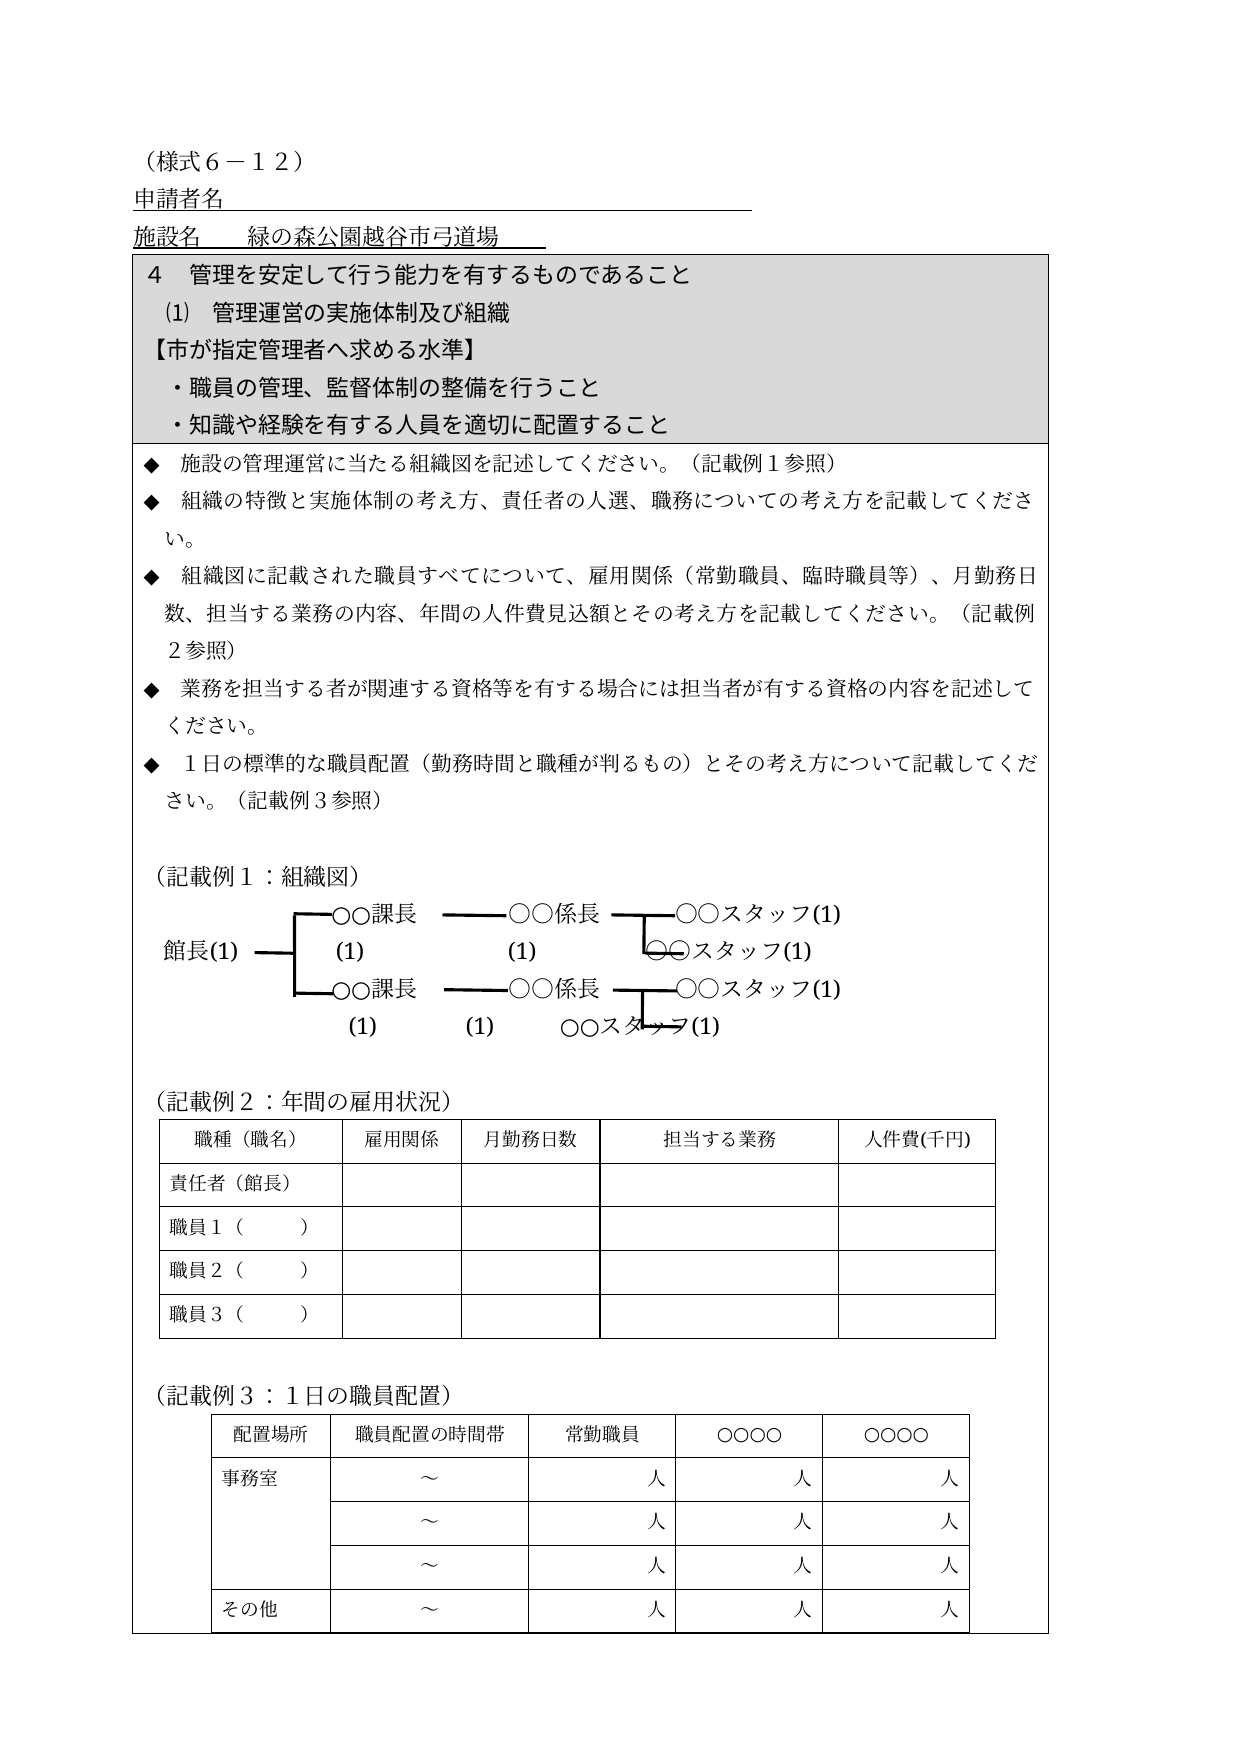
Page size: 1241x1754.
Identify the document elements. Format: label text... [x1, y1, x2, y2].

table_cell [133, 444, 1048, 1633]
table_header ４ 管理を安定して行う能力を有するものであること ⑴ 管理運営の実施体制及び組織 【市が指定管理者へ求める水準】 ・職員の管理、監督体制の整備を行うこと ・知識や経験を有する人員を適切に配置すること [133, 255, 1048, 443]
text （様式６－１２） [133, 142, 1093, 179]
text 施設名 緑の森公園越谷市弓道場 [133, 217, 1093, 254]
text 申請者名 [133, 179, 1093, 217]
